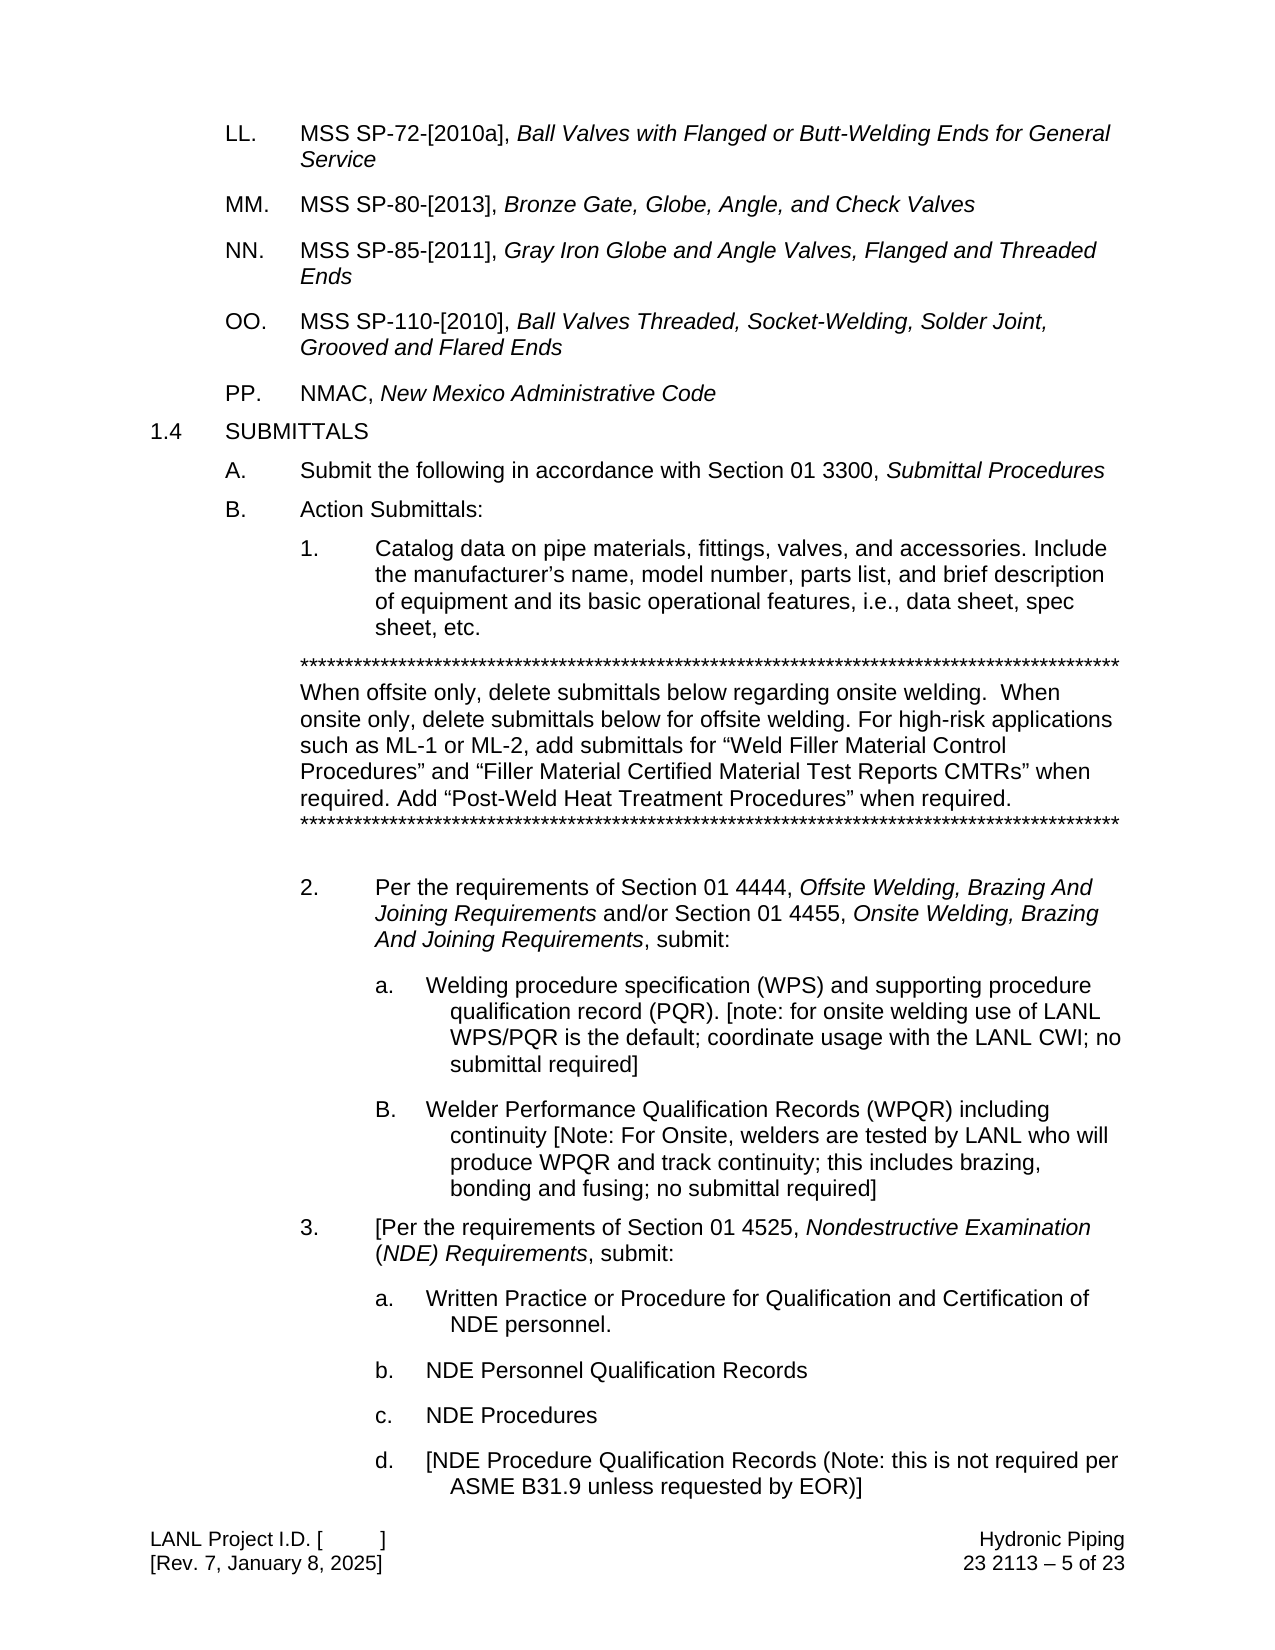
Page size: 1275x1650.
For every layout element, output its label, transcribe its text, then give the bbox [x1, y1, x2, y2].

subtitle [NDE Procedure Qualification Records (Note: this is not required per ASME B31.9 unless requested by EOR)] [375, 1447, 1125, 1499]
text When offsite only, delete submittals below regarding onsite welding. When onsite only, delete submittals below for offsite welding. For high-risk applications such as ML-1 or ML-2, add submittals for “Weld Filler Material Control Procedures” and “Filler Material Certified Material Test Reports CMTRs” when required. Add “Post-Weld Heat Treatment Procedures” when required. [300, 679, 1125, 811]
subtitle Action Submittals: [225, 496, 1125, 522]
text ******************************************************************************************** [300, 811, 1125, 837]
subtitle SUBMITTALS [150, 418, 1125, 445]
subtitle MSS SP-110-[2010], Ball Valves Threaded, Socket-Welding, Solder Joint, Grooved and Flared Ends [225, 308, 1125, 361]
subtitle Catalog data on pipe materials, fittings, valves, and accessories. Include the manufacturer’s name, model number, parts list, and brief description of equipment and its basic operational features, i.e., data sheet, spec sheet, etc. [300, 535, 1125, 640]
subtitle MSS SP-80-[2013], Bronze Gate, Globe, Angle, and Check Valves [225, 191, 1125, 218]
subtitle NDE Personnel Qualification Records [375, 1357, 1125, 1383]
subtitle [Per the requirements of Section 01 4525, Nondestructive Examination (NDE) Requirements, submit: [300, 1214, 1125, 1266]
subtitle MSS SP-85-[2011], Gray Iron Globe and Angle Valves, Flanged and Threaded Ends [225, 237, 1125, 289]
subtitle Written Practice or Procedure for Qualification and Certification of NDE personnel. [375, 1285, 1125, 1338]
subtitle Per the requirements of Section 01 4444, Offsite Welding, Brazing And Joining Requirements and/or Section 01 4455, Onsite Welding, Brazing And Joining Requirements, submit: [300, 874, 1125, 953]
subtitle Welding procedure specification (WPS) and supporting procedure qualification record (PQR). [note: for onsite welding use of LANL WPS/PQR is the default; coordinate usage with the LANL CWI; no submittal required] [375, 972, 1125, 1077]
subtitle Submit the following in accordance with Section 01 3300, Submittal Procedures [225, 457, 1125, 483]
subtitle NDE Procedures [375, 1402, 1125, 1428]
text ******************************************************************************************** [300, 653, 1125, 679]
subtitle NMAC, New Mexico Administrative Code [225, 379, 1125, 406]
subtitle Welder performance qualification records (WPQR) including continuity [note: for Onsite, welders are tested by LANL who will produce WPQR and track continuity; this includes brazing, bonding and fusing; no submittal required] [375, 1096, 1125, 1201]
subtitle MSS SP-72-[2010a], Ball Valves with Flanged or Butt-Welding Ends for General Service [225, 120, 1125, 173]
